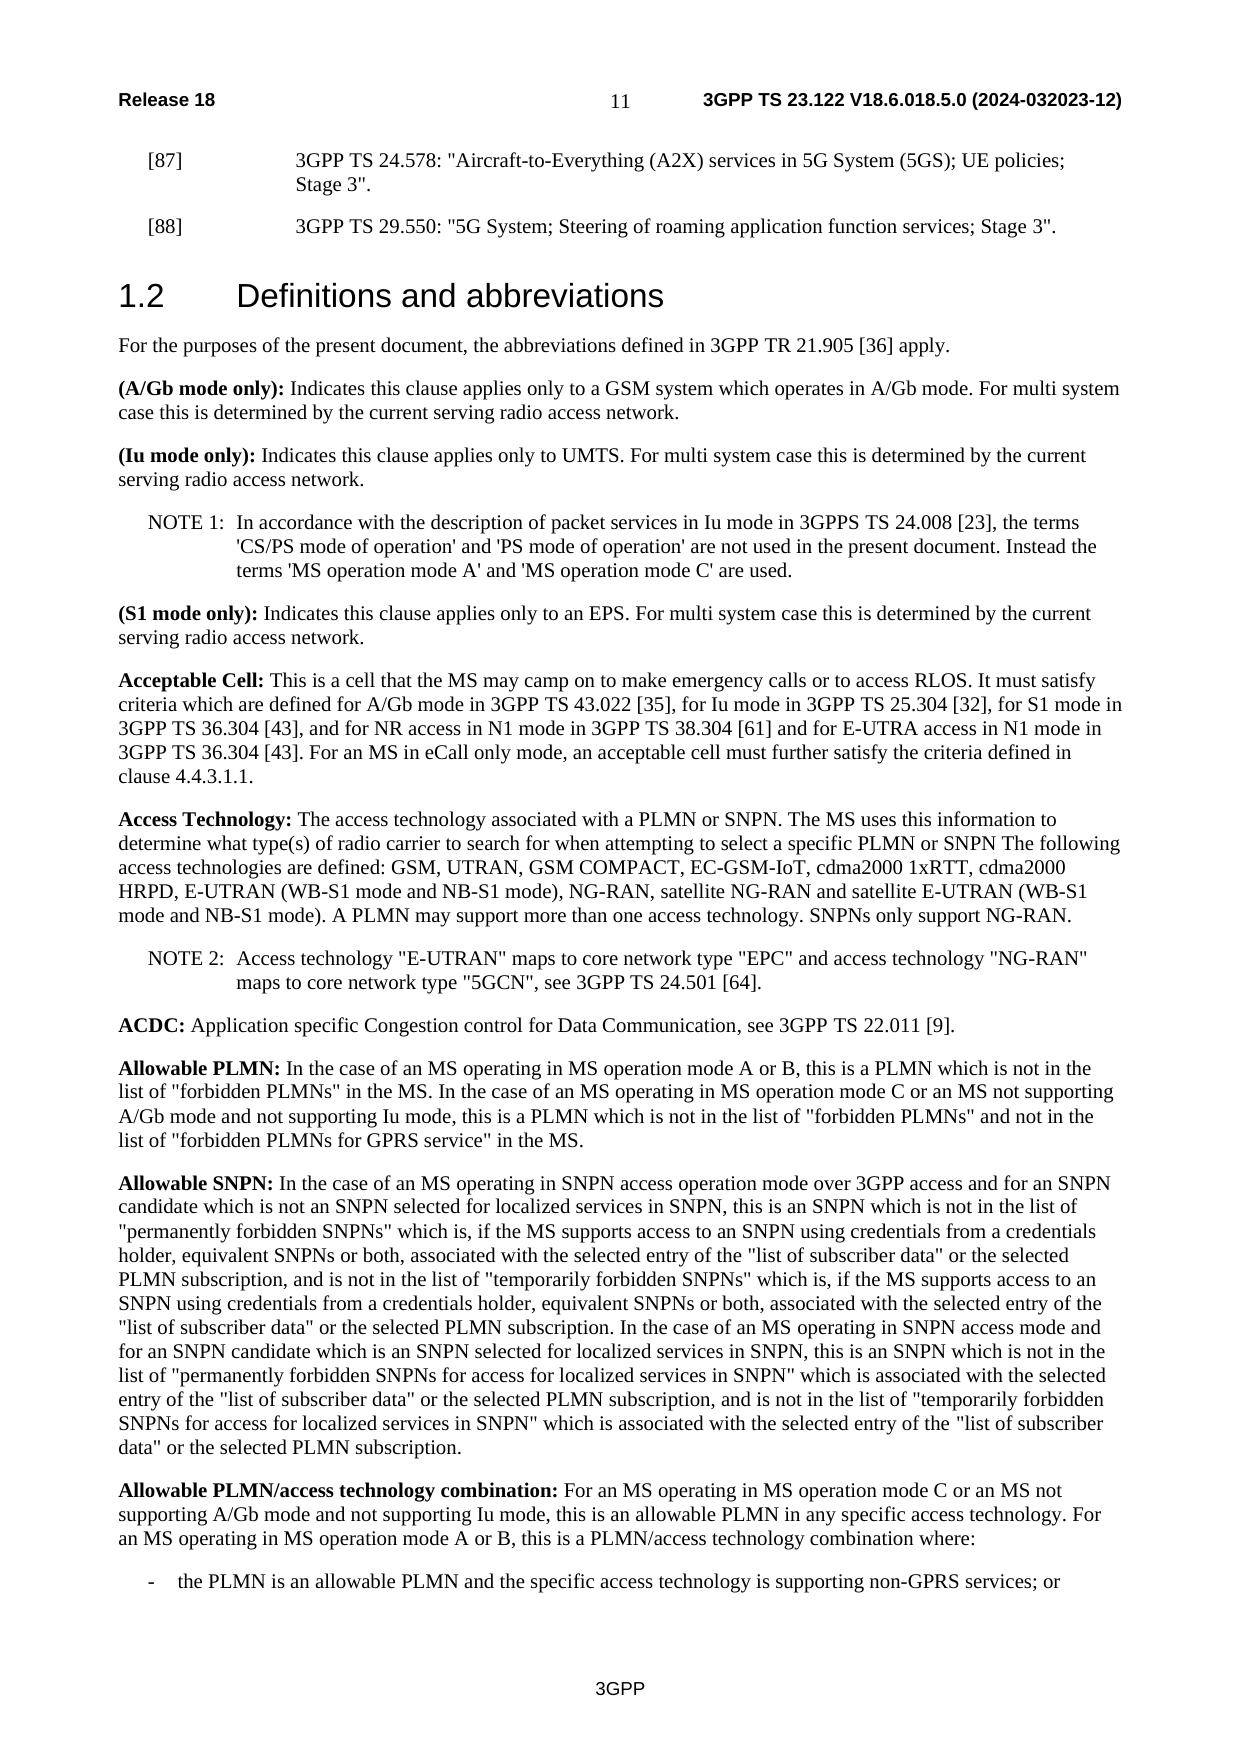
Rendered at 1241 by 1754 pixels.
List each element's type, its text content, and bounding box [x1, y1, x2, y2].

text For the purposes of the present document, the abbreviations defined in 3GPP TR 21.905 [36] apply. [118, 333, 1122, 357]
text Access Technology: The access technology associated with a PLMN or SNPN. The MS uses this information to determine what type(s) of radio carrier to search for when attempting to select a specific PLMN or SNPN The following access technologies are defined: GSM, UTRAN, GSM COMPACT, EC-GSM-IoT, cdma2000 1xRTT, cdma2000 HRPD, E-UTRAN (WB-S1 mode and NB-S1 mode), NG-RAN, satellite NG-RAN and satellite E-UTRAN (WB-S1 mode and NB-S1 mode). A PLMN may support more than one access technology. SNPNs only support NG-RAN. [118, 807, 1122, 927]
text (Iu mode only): Indicates this clause applies only to UMTS. For multi system case this is determined by the current serving radio access network. [118, 443, 1122, 491]
text Allowable PLMN: In the case of an MS operating in MS operation mode A or B, this is a PLMN which is not in the list of "forbidden PLMNs" in the MS. In the case of an MS operating in MS operation mode C or an MS not supporting A/Gb mode and not supporting Iu mode, this is a PLMN which is not in the list of "forbidden PLMNs" and not in the list of "forbidden PLMNs for GPRS service" in the MS. [118, 1055, 1122, 1152]
subtitle 1.2 Definitions and abbreviations [118, 276, 1122, 314]
text (S1 mode only): Indicates this clause applies only to an EPS. For multi system case this is determined by the current serving radio access network. [118, 601, 1122, 649]
text [87] 3GPP TS 24.578: "Aircraft-to-Everything (A2X) services in 5G System (5GS); UE policies; Stage 3". [148, 147, 1122, 196]
text - the PLMN is an allowable PLMN and the specific access technology is supporting non-GPRS services; or [148, 1569, 1122, 1593]
text Allowable SNPN: In the case of an MS operating in SNPN access operation mode over 3GPP access and for an SNPN candidate which is not an SNPN selected for localized services in SNPN, this is an SNPN which is not in the list of "permanently forbidden SNPNs" which is, if the MS supports access to an SNPN using credentials from a credentials holder, equivalent SNPNs or both, associated with the selected entry of the "list of subscriber data" or the selected PLMN subscription, and is not in the list of "temporarily forbidden SNPNs" which is, if the MS supports access to an SNPN using credentials from a credentials holder, equivalent SNPNs or both, associated with the selected entry of the "list of subscriber data" or the selected PLMN subscription. In the case of an MS operating in SNPN access mode and for an SNPN candidate which is an SNPN selected for localized services in SNPN, this is an SNPN which is not in the list of "permanently forbidden SNPNs for access for localized services in SNPN" which is associated with the selected entry of the "list of subscriber data" or the selected PLMN subscription, and is not in the list of "temporarily forbidden SNPNs for access for localized services in SNPN" which is associated with the selected entry of the "list of subscriber data" or the selected PLMN subscription. [118, 1170, 1122, 1459]
text (A/Gb mode only): Indicates this clause applies only to a GSM system which operates in A/Gb mode. For multi system case this is determined by the current serving radio access network. [118, 376, 1122, 424]
text NOTE 1: In accordance with the description of packet services in Iu mode in 3GPPS TS 24.008 [23], the terms 'CS/PS mode of operation' and 'PS mode of operation' are not used in the present document. Instead the terms 'MS operation mode A' and 'MS operation mode C' are used. [148, 510, 1122, 582]
text Acceptable Cell: This is a cell that the MS may camp on to make emergency calls or to access RLOS. It must satisfy criteria which are defined for A/Gb mode in 3GPP TS 43.022 [35], for Iu mode in 3GPP TS 25.304 [32], for S1 mode in 3GPP TS 36.304 [43], and for NR access in N1 mode in 3GPP TS 38.304 [61] and for E-UTRA access in N1 mode in 3GPP TS 36.304 [43]. For an MS in eCall only mode, an acceptable cell must further satisfy the criteria defined in clause 4.4.3.1.1. [118, 667, 1122, 788]
text NOTE 2: Access technology "E-UTRAN" maps to core network type "EPC" and access technology "NG-RAN" maps to core network type "5GCN", see 3GPP TS 24.501 [64]. [148, 946, 1122, 994]
text [88] 3GPP TS 29.550: "5G System; Steering of roaming application function services; Stage 3". [148, 214, 1122, 238]
text Allowable PLMN/access technology combination: For an MS operating in MS operation mode C or an MS not supporting A/Gb mode and not supporting Iu mode, this is an allowable PLMN in any specific access technology. For an MS operating in MS operation mode A or B, this is a PLMN/access technology combination where: [118, 1478, 1122, 1550]
text ACDC: Application specific Congestion control for Data Communication, see 3GPP TS 22.011 [9]. [118, 1012, 1122, 1037]
